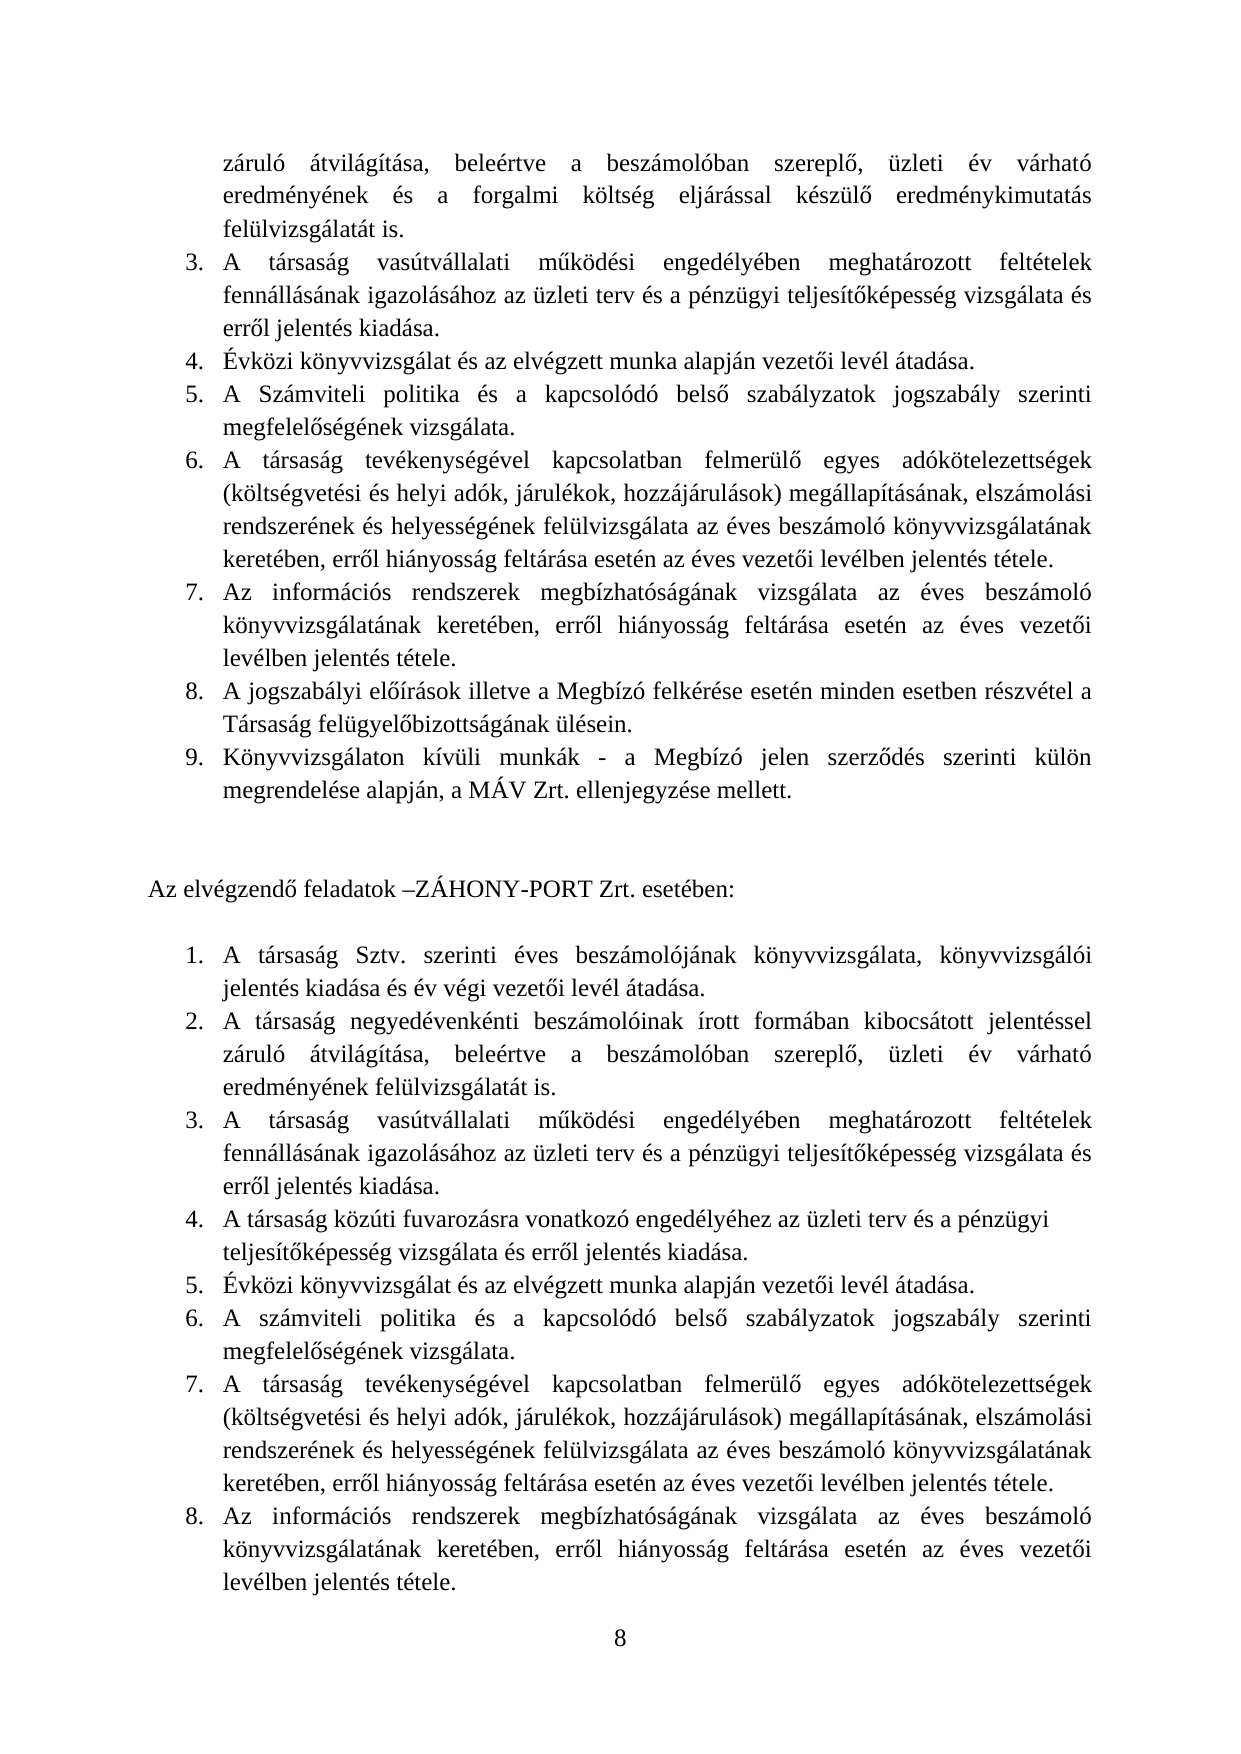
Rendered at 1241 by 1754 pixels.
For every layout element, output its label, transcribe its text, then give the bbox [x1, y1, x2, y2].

list A társaság Sztv. szerinti éves beszámolójának könyvvizsgálata, könyvvizsgálói jelentés kiadása és év végi vezetői levél átadása. [185, 940, 1093, 1002]
list A jogszabályi előírások illetve a Megbízó felkérése esetén minden esetben részvétel a Társaság felügyelőbizottságának ülésein. [185, 676, 1093, 738]
list A társaság tevékenységével kapcsolatban felmerülő egyes adókötelezettségek (költségvetési és helyi adók, járulékok, hozzájárulások) megállapításának, elszámolási rendszerének és helyességének felülvizsgálata az éves beszámoló könyvvizsgálatának keretében, erről hiányosság feltárása esetén az éves vezetői levélben jelentés tétele. [185, 1369, 1093, 1497]
list Az információs rendszerek megbízhatóságának vizsgálata az éves beszámoló könyvvizsgálatának keretében, erről hiányosság feltárása esetén az éves vezetői levélben jelentés tétele. [185, 1501, 1093, 1596]
list A Számviteli politika és a kapcsolódó belső szabályzatok jogszabály szerinti megfelelőségének vizsgálata. [185, 379, 1093, 441]
list Évközi könyvvizsgálat és az elvégzett munka alapján vezetői levél átadása. [185, 1270, 1093, 1299]
list A számviteli politika és a kapcsolódó belső szabályzatok jogszabály szerinti megfelelőségének vizsgálata. [185, 1303, 1093, 1365]
list A társaság közúti fuvarozásra vonatkozó engedélyéhez az üzleti terv és a pénzügyi teljesítőképesség vizsgálata és erről jelentés kiadása. [185, 1204, 1093, 1266]
list A társaság negyedévenkénti beszámolóinak írott formában kibocsátott jelentéssel záruló átvilágítása, beleértve a beszámolóban szereplő, üzleti év várható eredményének felülvizsgálatát is. [185, 1006, 1093, 1101]
list A társaság tevékenységével kapcsolatban felmerülő egyes adókötelezettségek (költségvetési és helyi adók, járulékok, hozzájárulások) megállapításának, elszámolási rendszerének és helyességének felülvizsgálata az éves beszámoló könyvvizsgálatának keretében, erről hiányosság feltárása esetén az éves vezetői levélben jelentés tétele. [185, 445, 1093, 573]
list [185, 148, 1093, 242]
list Évközi könyvvizsgálat és az elvégzett munka alapján vezetői levél átadása. [185, 346, 1093, 374]
list Az információs rendszerek megbízhatóságának vizsgálata az éves beszámoló könyvvizsgálatának keretében, erről hiányosság feltárása esetén az éves vezetői levélben jelentés tétele. [185, 577, 1093, 672]
list A társaság vasútvállalati működési engedélyében meghatározott feltételek fennállásának igazolásához az üzleti terv és a pénzügyi teljesítőképesség vizsgálata és erről jelentés kiadása. [185, 247, 1093, 341]
list Az elvégzendő feladatok –ZÁHONY-PORT Zrt. esetében: [148, 874, 1093, 903]
list A társaság vasútvállalati működési engedélyében meghatározott feltételek fennállásának igazolásához az üzleti terv és a pénzügyi teljesítőképesség vizsgálata és erről jelentés kiadása. [185, 1105, 1093, 1200]
list Könyvvizsgálaton kívüli munkák - a Megbízó jelen szerződés szerinti külön megrendelése alapján, a MÁV Zrt. ellenjegyzése mellett. [185, 742, 1093, 804]
